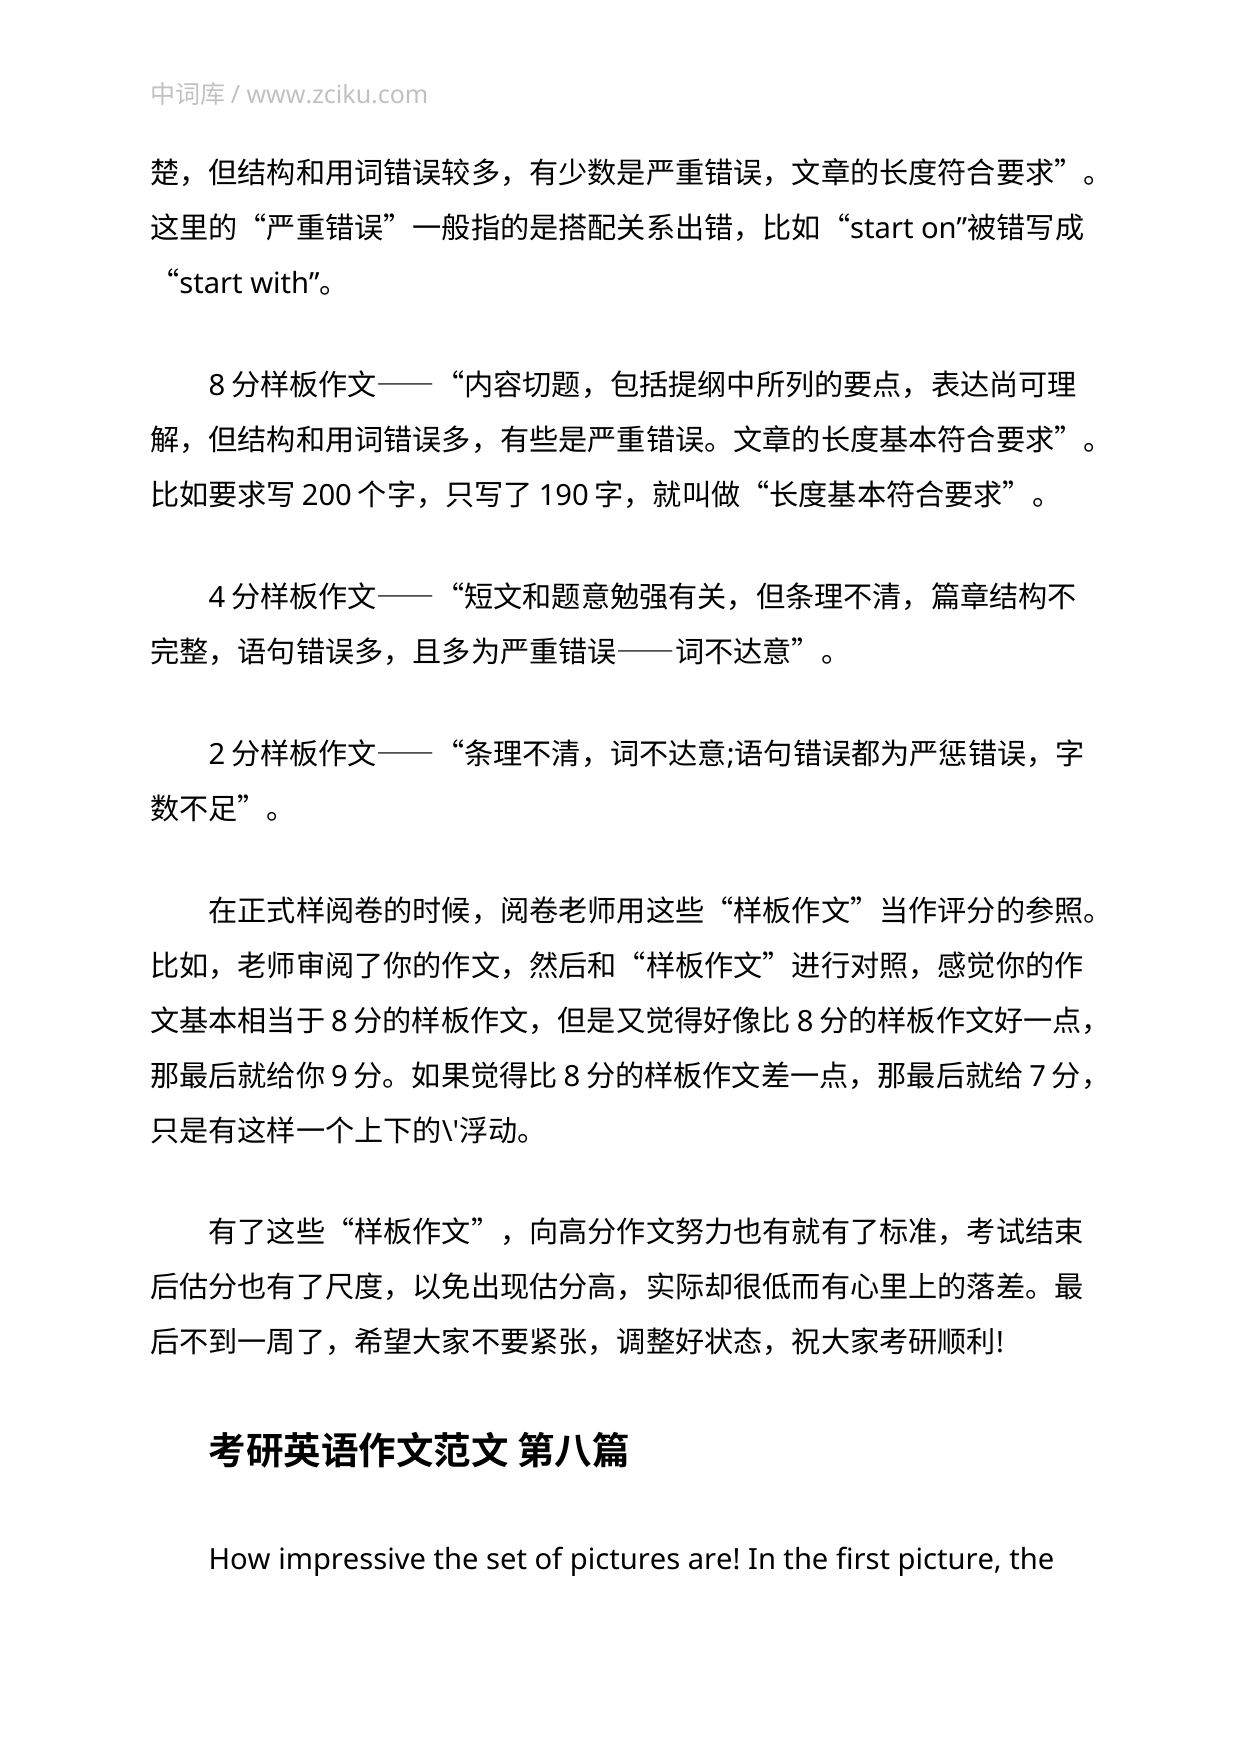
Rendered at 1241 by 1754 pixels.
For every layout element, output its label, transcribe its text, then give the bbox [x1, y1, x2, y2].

text 在正式样阅卷的时候，阅卷老师用这些“样板作文”当作评分的参照。比如，老师审阅了你的作文，然后和“样板作文”进行对照，感觉你的作文基本相当于8分的样板作文，但是又觉得好像比8分的样板作文好一点，那最后就给你9分。如果觉得比8分的样板作文差一点，那最后就给7分，只是有这样一个上下的\'浮动。 [150, 887, 1090, 1149]
text 8分样板作文——“内容切题，包括提纲中所列的要点，表达尚可理解，但结构和用词错误多，有些是严重错误。文章的长度基本符合要求”。比如要求写200个字，只写了190字，就叫做“长度基本符合要求”。 [150, 362, 1090, 514]
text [150, 150, 1090, 302]
text 有了这些“样板作文”，向高分作文努力也有就有了标准，考试结束后估分也有了尺度，以免出现估分高，实际却很低而有心里上的落差。最后不到一周了，希望大家不要紧张，调整好状态，祝大家考研顺利! [150, 1209, 1090, 1361]
text 4分样板作文——“短文和题意勉强有关，但条理不清，篇章结构不完整，语句错误多，且多为严重错误——词不达意”。 [150, 574, 1090, 671]
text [150, 1538, 1090, 1578]
text 2分样板作文——“条理不清，词不达意;语句错误都为严惩错误，字数不足”。 [150, 731, 1090, 828]
text 考研英语作文范文 第八篇 [150, 1421, 1090, 1475]
